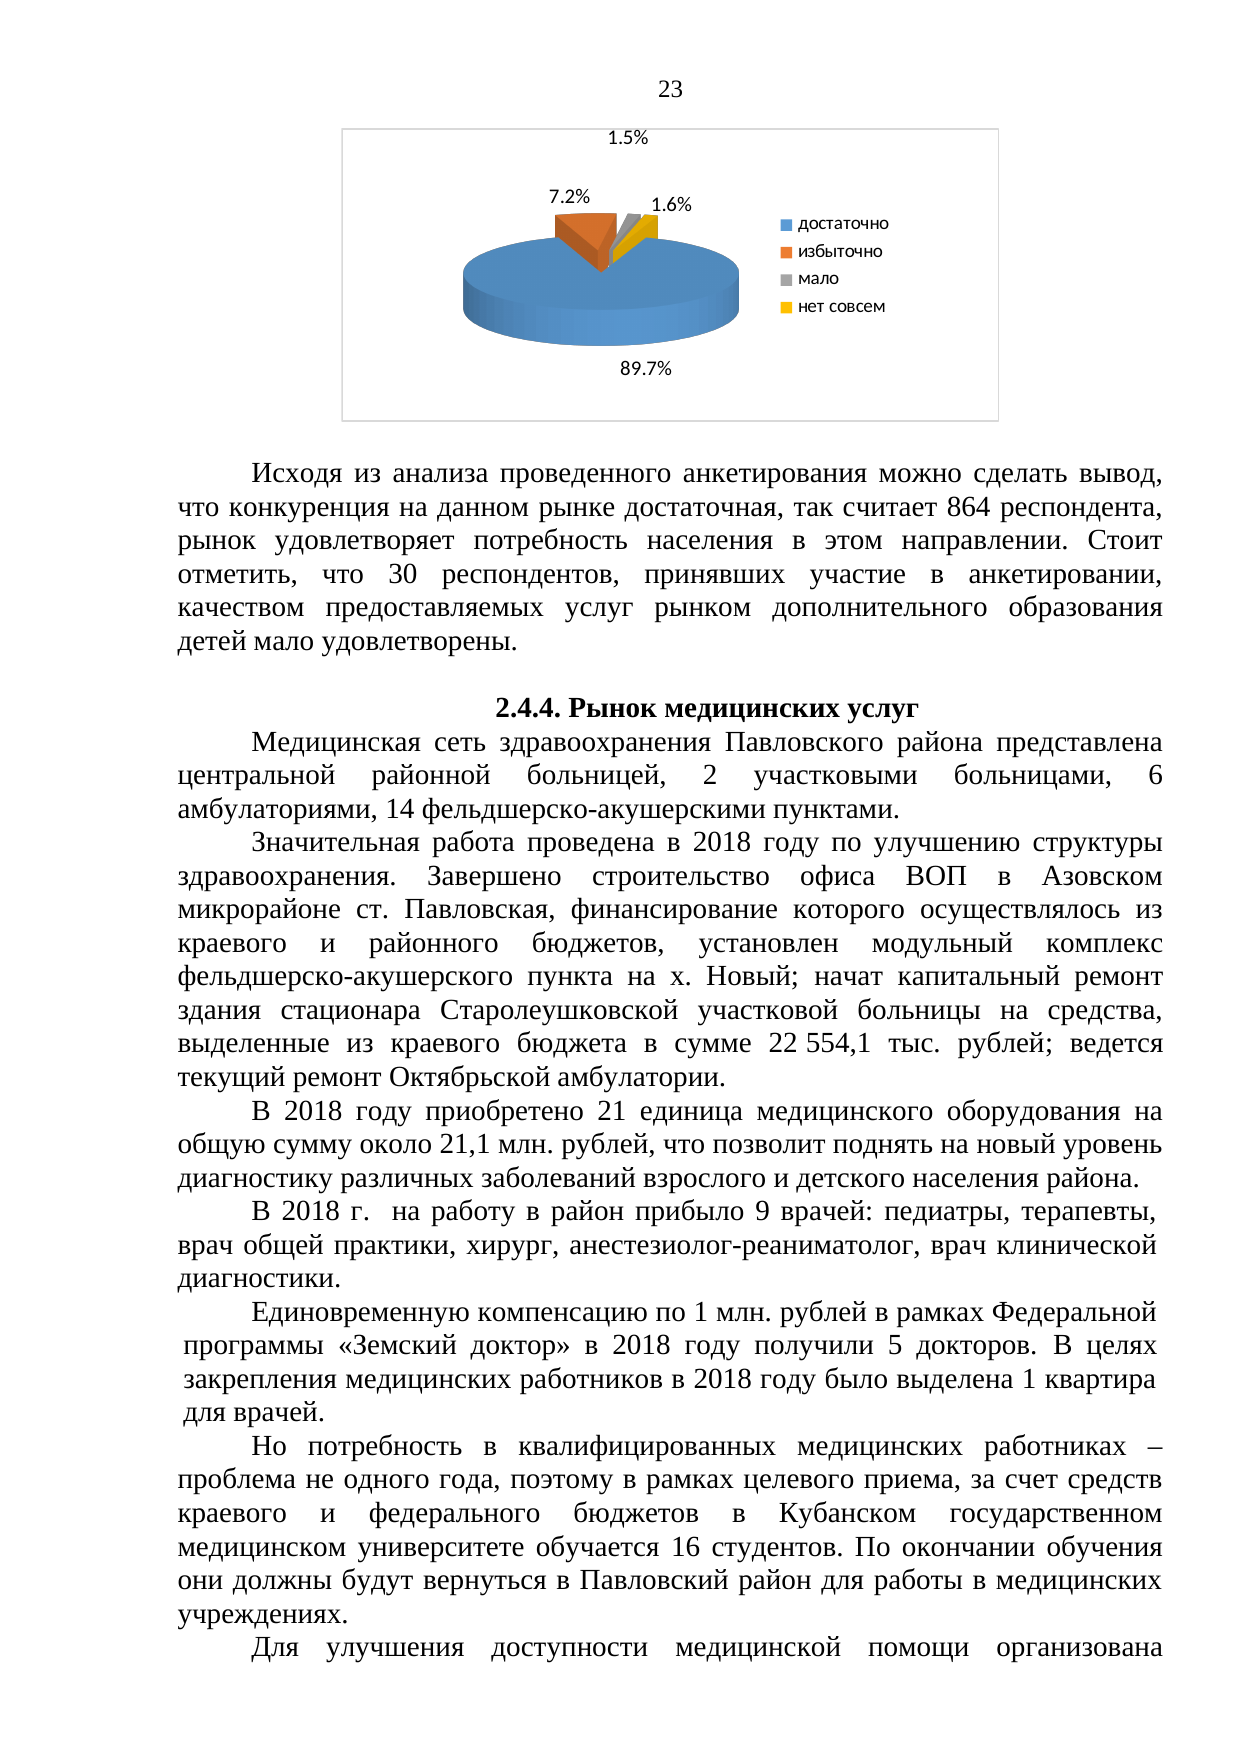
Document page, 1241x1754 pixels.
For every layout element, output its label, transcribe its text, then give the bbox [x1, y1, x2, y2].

text Единовременную компенсацию по 1 млн. рублей в рамках Федеральной программы «Земский доктор» в 2018 году получили 5 докторов. В целях закрепления медицинских работников в 2018 году было выделена 1 квартира для врачей. [183, 1294, 1157, 1428]
text Исходя из анализа проведенного анкетирования можно сделать вывод, что конкуренция на данном рынке достаточная, так считает 864 респондента, рынок удовлетворяет потребность населения в этом направлении. Стоит отметить, что 30 респондентов, принявших участие в анкетировании, качеством предоставляемых услуг рынком дополнительного образования детей мало удовлетворены. [177, 455, 1163, 657]
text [177, 1629, 1163, 1663]
text Медицинская сеть здравоохранения Павловского района представлена центральной районной больницей, 2 участковыми больницами, 6 амбулаториями, 14 фельдшерско-акушерскими пунктами. [177, 724, 1163, 824]
text 2.4.4. Рынок медицинских услуг [177, 690, 1163, 724]
text Значительная работа проведена в 2018 году по улучшению структуры здравоохранения. Завершено строительство офиса ВОП в Азовском микрорайоне ст. Павловская, финансирование которого осуществлялось из краевого и районного бюджетов, установлен модульный комплекс фельдшерско-акушерского пункта на х. Новый; начат капитальный ремонт здания стационара Старолеушковской участковой больницы на средства, выделенные из краевого бюджета в сумме 22 554,1 тыс. рублей; ведется текущий ремонт Октябрьской амбулатории. [177, 824, 1163, 1093]
text В 2018 году приобретено 21 единица медицинского оборудования на общую сумму около 21,1 млн. рублей, что позволит поднять на новый уровень диагностику различных заболеваний взрослого и детского населения района. [177, 1093, 1163, 1193]
text Но потребность в квалифицированных медицинских работниках – проблема не одного года, поэтому в рамках целевого приема, за счет средств краевого и федерального бюджетов в Кубанском государственном медицинском университете обучается 16 студентов. По окончании обучения они должны будут вернуться в Павловский район для работы в медицинских учреждениях. [177, 1428, 1163, 1629]
text В 2018 г. на работу в район прибыло 9 врачей: педиатры, терапевты, врач общей практики, хирург, анестезиолог-реаниматолог, врач клинической диагностики. [177, 1193, 1157, 1294]
